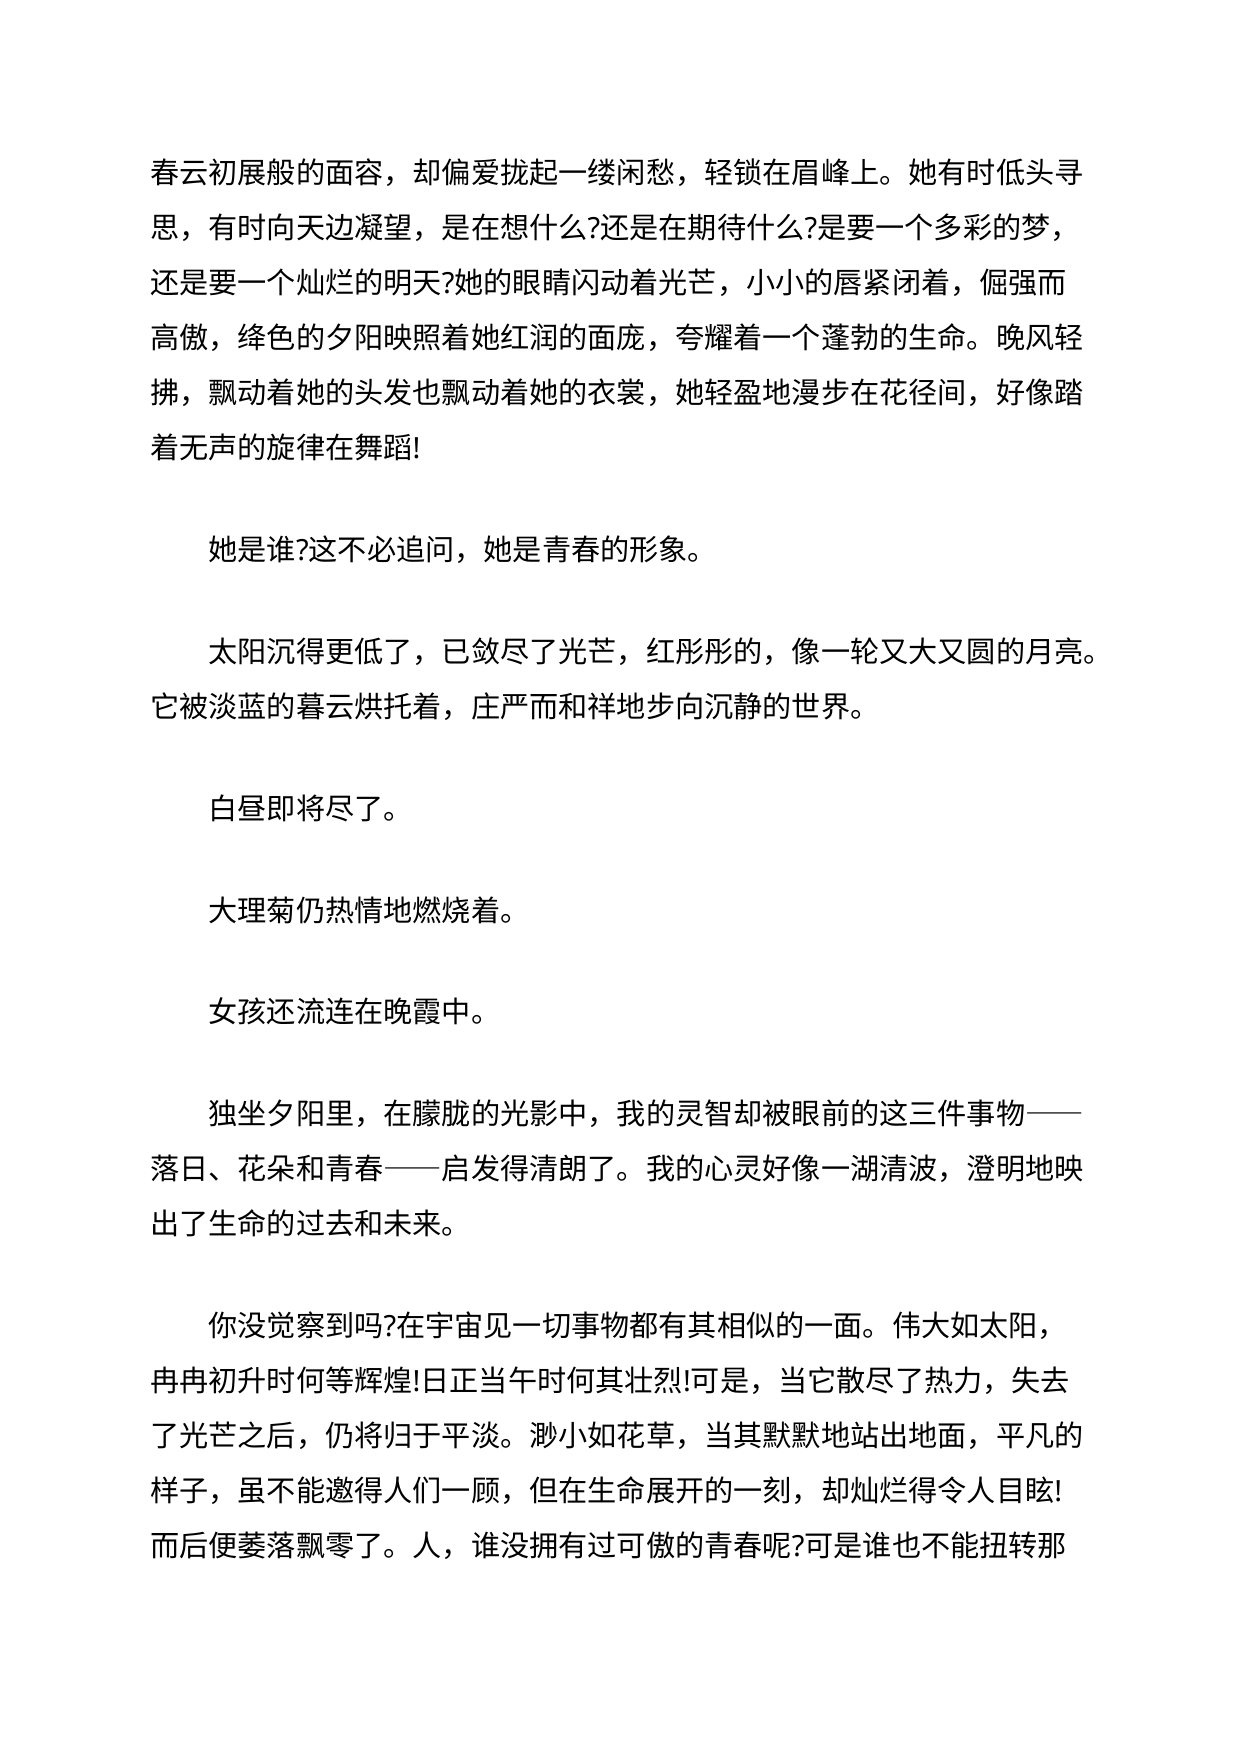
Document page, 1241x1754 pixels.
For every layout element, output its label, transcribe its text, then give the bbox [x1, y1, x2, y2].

text 女孩还流连在晚霞中。 [150, 989, 1090, 1031]
text 大理菊仍热情地燃烧着。 [150, 887, 1090, 929]
text 独坐夕阳里，在朦胧的光影中，我的灵智却被眼前的这三件事物——落日、花朵和青春——启发得清朗了。我的心灵好像一湖清波，澄明地映出了生命的过去和未来。 [150, 1091, 1090, 1243]
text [150, 150, 1090, 467]
text 她是谁?这不必追问，她是青春的形象。 [150, 527, 1090, 569]
text 太阳沉得更低了，已敛尽了光芒，红彤彤的，像一轮又大又圆的月亮。它被淡蓝的暮云烘托着，庄严而和祥地步向沉静的世界。 [150, 629, 1090, 726]
text 白昼即将尽了。 [150, 785, 1090, 828]
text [150, 1302, 1090, 1564]
